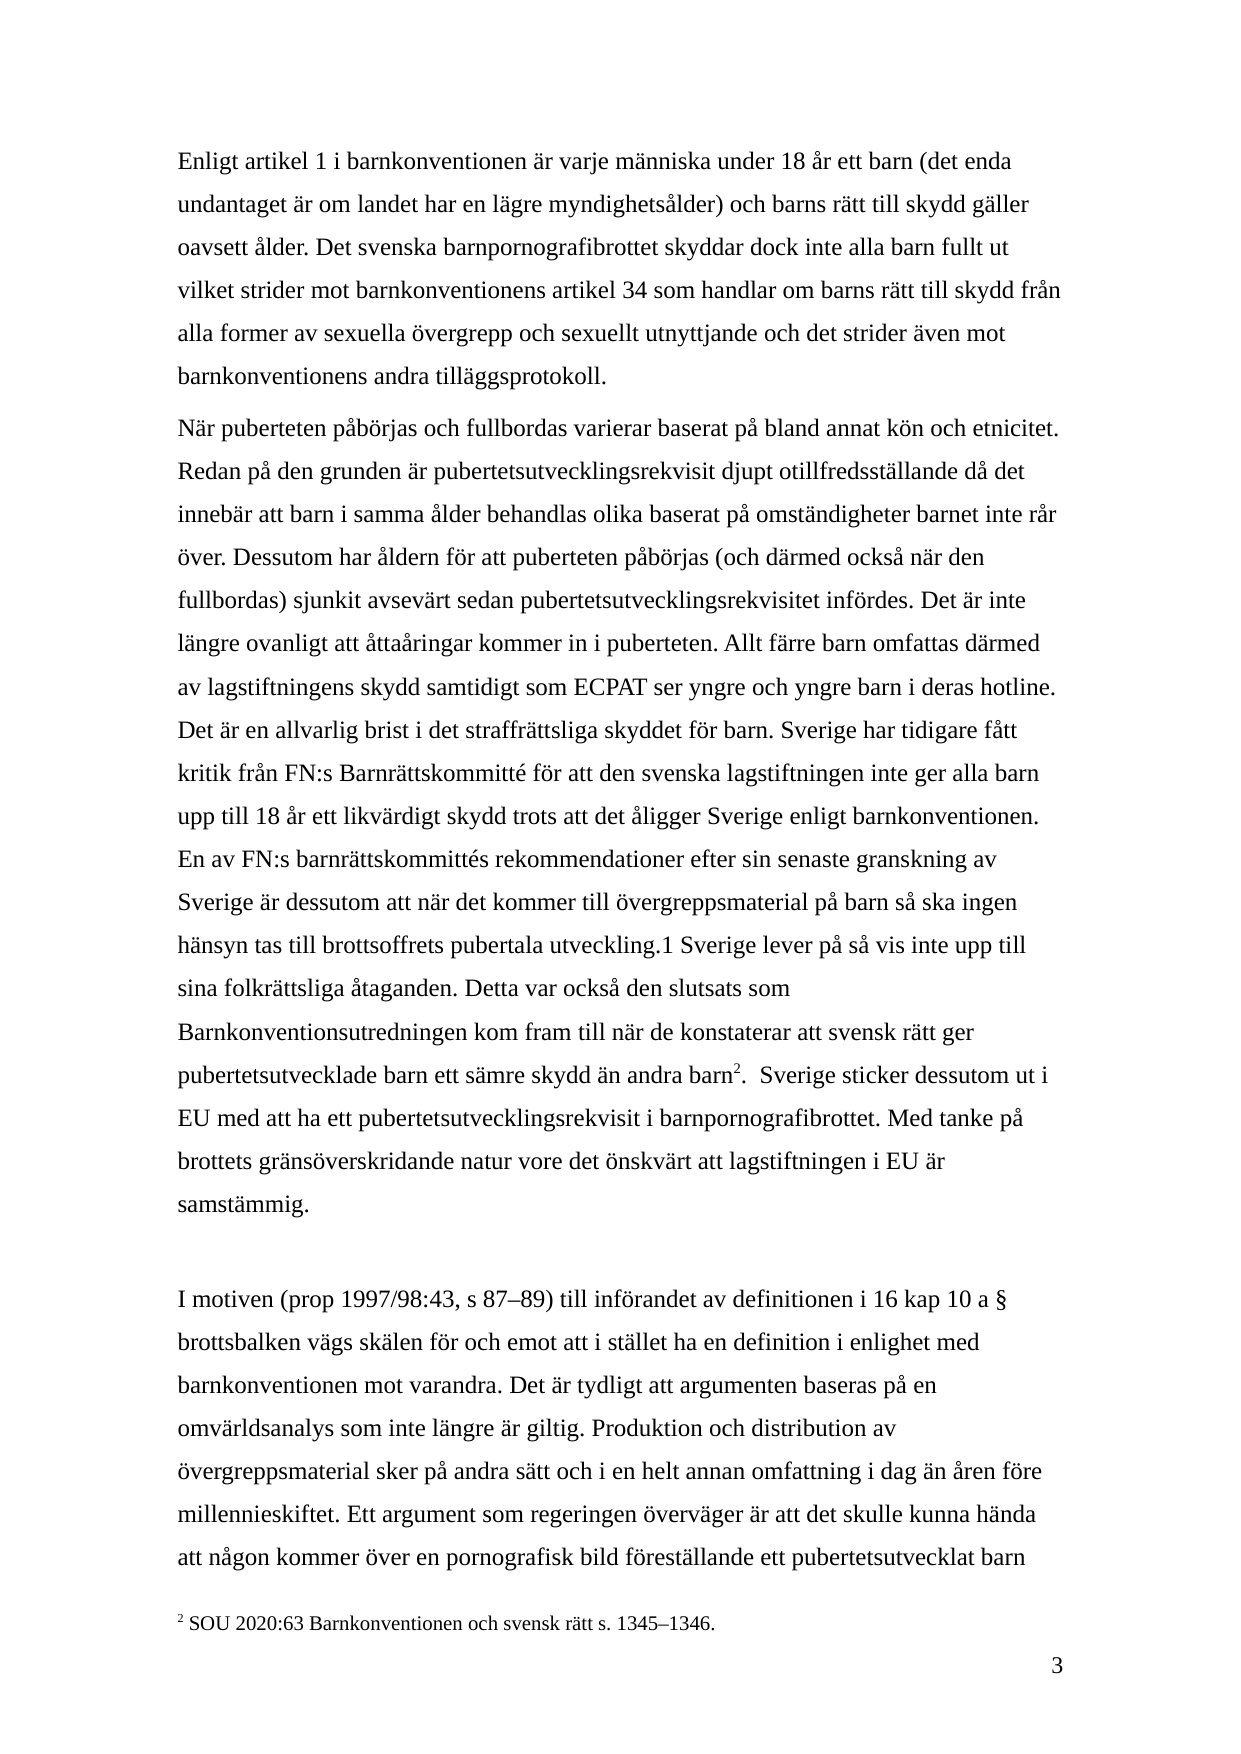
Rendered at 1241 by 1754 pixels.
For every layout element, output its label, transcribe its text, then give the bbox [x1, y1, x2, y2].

text När puberteten påbörjas och fullbordas varierar baserat på bland annat kön och etnicitet. Redan på den grunden är pubertetsutvecklingsrekvisit djupt otillfredsställande då det innebär att barn i samma ålder behandlas olika baserat på omständigheter barnet inte rår över. Dessutom har åldern för att puberteten påbörjas (och därmed också när den fullbordas) sjunkit avsevärt sedan pubertetsutvecklingsrekvisitet infördes. Det är inte längre ovanligt att åttaåringar kommer in i puberteten. Allt färre barn omfattas därmed av lagstiftningens skydd samtidigt som ECPAT ser yngre och yngre barn i deras hotline. Det är en allvarlig brist i det straffrättsliga skyddet för barn. Sverige har tidigare fått kritik från FN:s Barnrättskommitté för att den svenska lagstiftningen inte ger alla barn upp till 18 år ett likvärdigt skydd trots att det åligger Sverige enligt barnkonventionen. En av FN:s barnrättskommittés rekommendationer efter sin senaste granskning av Sverige är dessutom att när det kommer till övergreppsmaterial på barn så ska ingen hänsyn tas till brottsoffrets pubertala utveckling.1 Sverige lever på så vis inte upp till sina folkrättsliga åtaganden. Detta var också den slutsats som Barnkonventionsutredningen kom fram till när de konstaterar att svensk rätt ger pubertetsutvecklade barn ett sämre skydd än andra barn. Sverige sticker dessutom ut i EU med att ha ett pubertetsutvecklingsrekvisit i barnpornografibrottet. Med tanke på brottets gränsöverskridande natur vore det önskvärt att lagstiftningen i EU är samstämmig. [177, 413, 1063, 1218]
text Enligt artikel 1 i barnkonventionen är varje människa under 18 år ett barn (det enda undantaget är om landet har en lägre myndighetsålder) och barns rätt till skydd gäller oavsett ålder. Det svenska barnpornografibrottet skyddar dock inte alla barn fullt ut vilket strider mot barnkonventionens artikel 34 som handlar om barns rätt till skydd från alla former av sexuella övergrepp och sexuellt utnyttjande och det strider även mot barnkonventionens andra tilläggsprotokoll. [177, 146, 1063, 390]
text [177, 1284, 1063, 1571]
